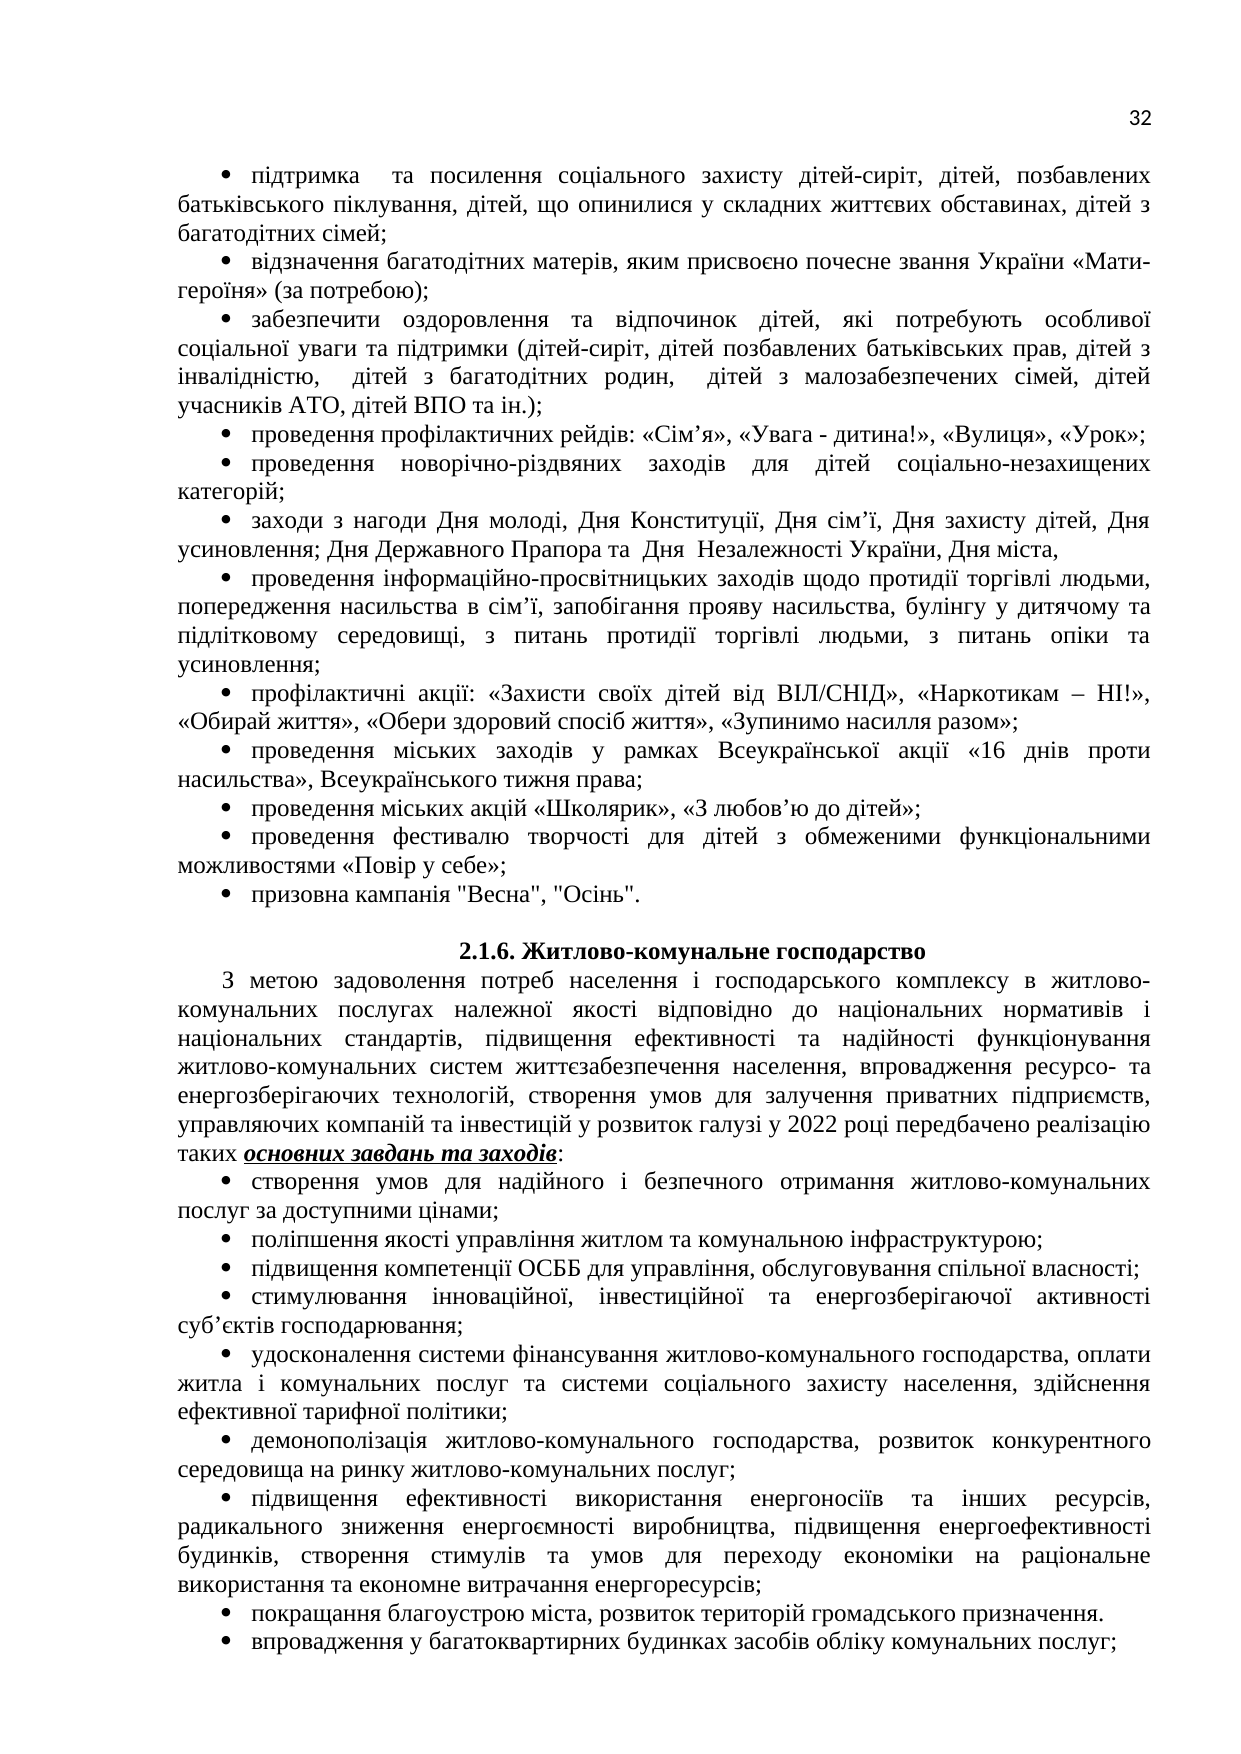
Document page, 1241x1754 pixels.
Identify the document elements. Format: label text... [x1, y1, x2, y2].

text З метою задоволення потреб населення і господарського комплексу в житлово-комунальних послугах належної якості відповідно до національних нормативів і національних стандартів, підвищення ефективності та надійності функціонування житлово-комунальних систем життєзабезпечення населення, впровадження ресурсо- та енергозберігаючих технологій, створення умов для залучення приватних підприємств, управляючих компаній та інвестицій у розвиток галузі у 2022 році передбачено реалізацію таких основних завдань та заходів: [177, 965, 1152, 1166]
list відзначення багатодітних матерів, яким присвоєно почесне звання України «Мати-героїня» (за потребою); [177, 246, 1152, 304]
list проведення міських заходів у рамках Всеукраїнської акції «16 днів проти насильства», Всеукраїнського тижня права; [177, 735, 1152, 793]
list проведення фестивалю творчості для дітей з обмеженими функціональними можливостями «Повір у себе»; [177, 821, 1152, 879]
list створення умов для надійного і безпечного отримання житлово-комунальних послуг за доступними цінами; [177, 1166, 1152, 1224]
list проведення міських акцій «Школярик», «З любов’ю до дітей»; [177, 793, 1152, 821]
list впровадження у багатоквартирних будинках засобів обліку комунальних послуг; [177, 1626, 1152, 1655]
list забезпечити оздоровлення та відпочинок дітей, які потребують особливої соціальної уваги та підтримки (дітей-сиріт, дітей позбавлених батьківських прав, дітей з інвалідністю, дітей з багатодітних родин, дітей з малозабезпечених сімей, дітей учасників АТО, дітей ВПО та ін.); [177, 304, 1152, 419]
list удосконалення системи фінансування житлово-комунального господарства, оплати житла і комунальних послуг та системи соціального захисту населення, здійснення ефективної тарифної політики; [177, 1339, 1152, 1425]
list підвищення компетенції ОСББ для управління, обслуговування спільної власності; [177, 1253, 1152, 1281]
list поліпшення якості управління житлом та комунальною інфраструктурою; [177, 1224, 1152, 1253]
list покращання благоустрою міста, розвиток територій громадського призначення. [177, 1598, 1152, 1626]
list підвищення ефективності використання енергоносіїв та інших ресурсів, радикального зниження енергоємності виробництва, підвищення енергоефективності будинків, створення стимулів та умов для переходу економіки на раціональне використання та економне витрачання енергоресурсів; [177, 1483, 1152, 1598]
list призовна кампанія "Весна", "Осінь". [177, 879, 1152, 908]
list проведення профілактичних рейдів: «Сім’я», «Увага - дитина!», «Вулиця», «Урок»; [177, 419, 1152, 448]
list проведення новорічно-різдвяних заходів для дітей соціально-незахищених категорій; [177, 448, 1152, 505]
text 2.1.6. Житлово-комунальне господарство [177, 936, 1152, 965]
list підтримка та посилення соціального захисту дітей-сиріт, дітей, позбавлених батьківського піклування, дітей, що опинилися у складних життєвих обставинах, дітей з багатодітних сімей; [177, 160, 1152, 246]
list профілактичні акції: «Захисти своїх дітей від ВІЛ/СНІД», «Наркотикам – НІ!», «Обирай життя», «Обери здоровий спосіб життя», «Зупинимо насилля разом»; [177, 678, 1152, 735]
list стимулювання інноваційної, інвестиційної та енергозберігаючої активності суб’єктів господарювання; [177, 1281, 1152, 1339]
list заходи з нагоди Дня молоді, Дня Конституції, Дня сім’ї, Дня захисту дітей, Дня усиновлення; Дня Державного Прапора та Дня Незалежності України, Дня міста, [177, 505, 1152, 563]
list демонополізація житлово-комунального господарства, розвиток конкурентного середовища на ринку житлово-комунальних послуг; [177, 1425, 1152, 1483]
list проведення інформаційно-просвітницьких заходів щодо протидії торгівлі людьми, попередження насильства в сім’ї, запобігання прояву насильства, булінгу у дитячому та підлітковому середовищі, з питань протидії торгівлі людьми, з питань опіки та усиновлення; [177, 563, 1152, 678]
